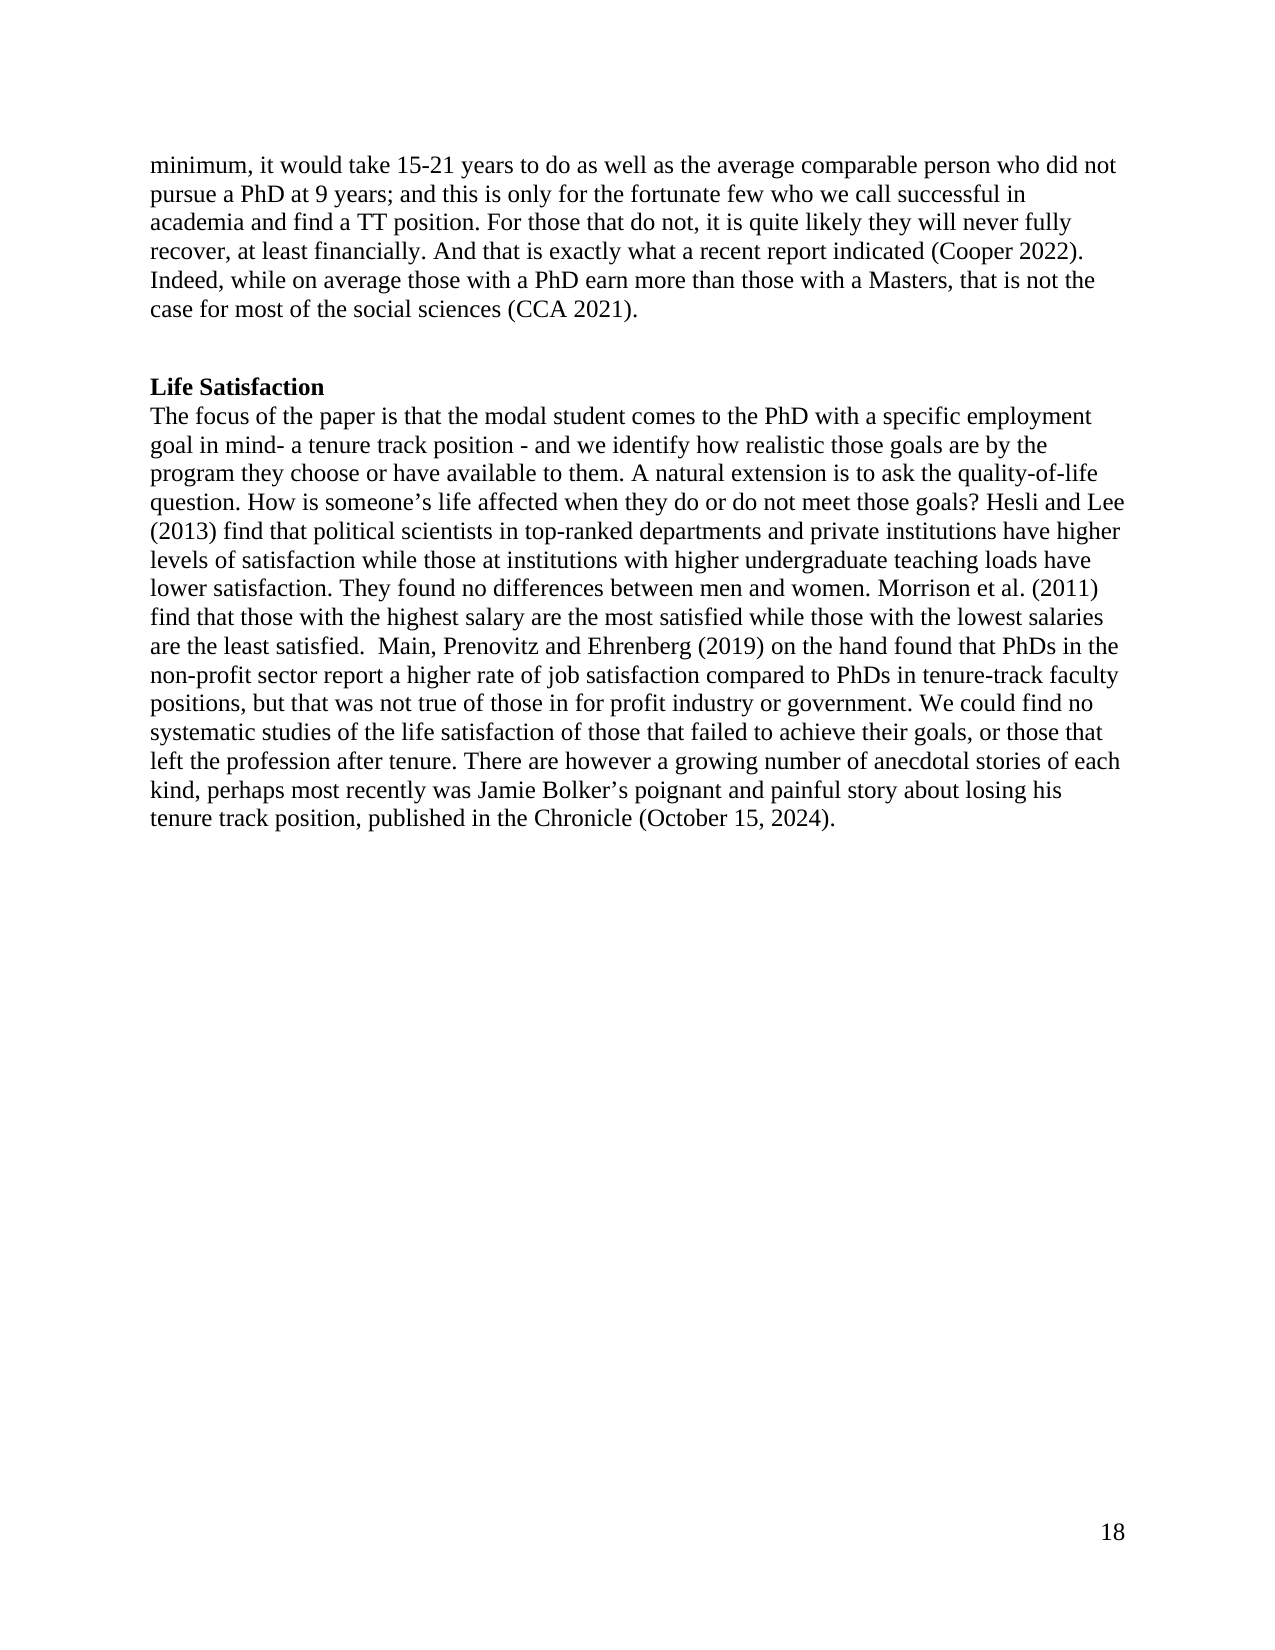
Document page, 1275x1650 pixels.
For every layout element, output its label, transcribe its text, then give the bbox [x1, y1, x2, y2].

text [150, 150, 1125, 322]
text Life Satisfaction [150, 372, 1125, 401]
text The focus of the paper is that the modal student comes to the PhD with a specific employment goal in mind- a tenure track position - and we identify how realistic those goals are by the program they choose or have available to them. A natural extension is to ask the quality-of-life question. How is someone’s life affected when they do or do not meet those goals? Hesli and Lee (2013) find that political scientists in top-ranked departments and private institutions have higher levels of satisfaction while those at institutions with higher undergraduate teaching loads have lower satisfaction. They found no differences between men and women. Morrison et al. (2011) find that those with the highest salary are the most satisfied while those with the lowest salaries are the least satisfied. Main, Prenovitz and Ehrenberg (2019) on the hand found that PhDs in the non-profit sector report a higher rate of job satisfaction compared to PhDs in tenure-track faculty positions, but that was not true of those in for profit industry or government. We could find no systematic studies of the life satisfaction of those that failed to achieve their goals, or those that left the profession after tenure. There are however a growing number of anecdotal stories of each kind, perhaps most recently was Jamie Bolker’s poignant and painful story about losing his tenure track position, published in the Chronicle (October 15, 2024). [150, 401, 1125, 832]
